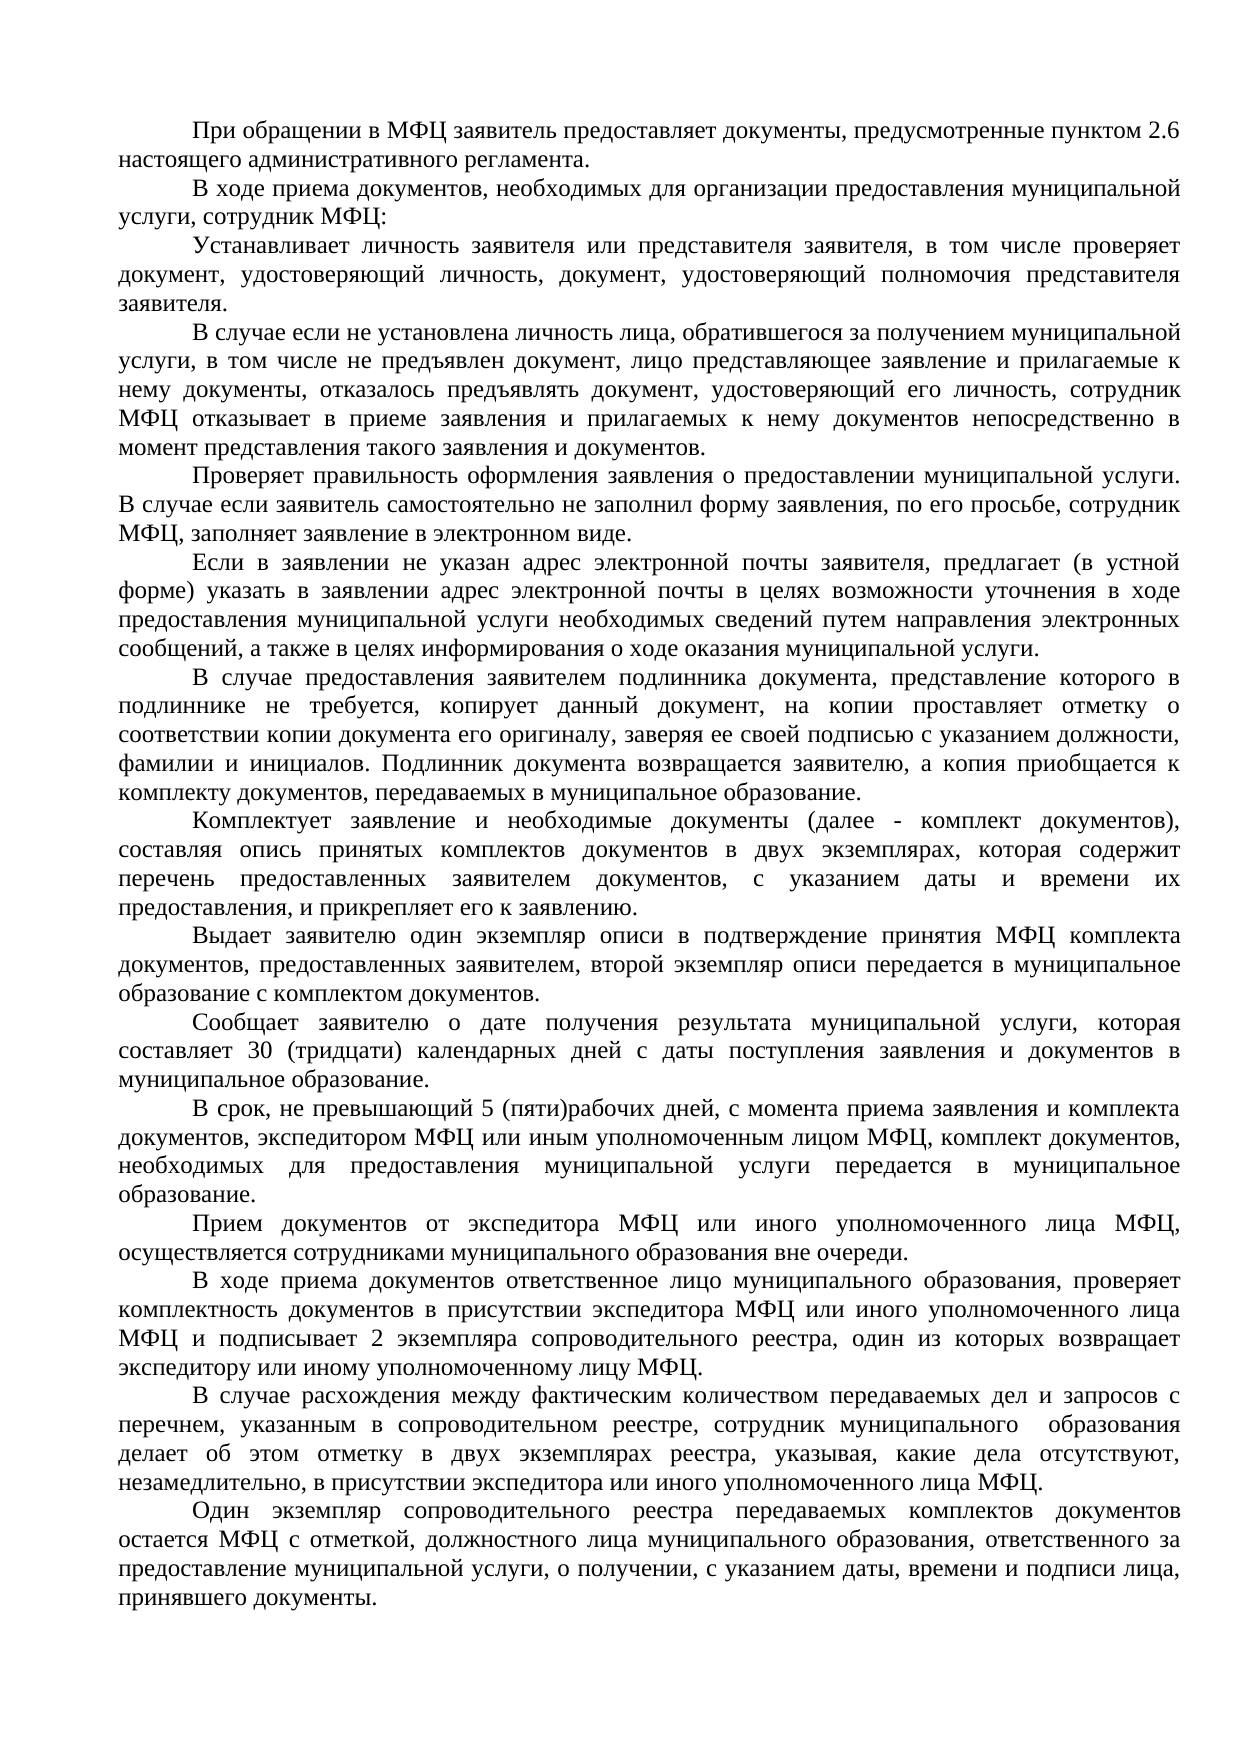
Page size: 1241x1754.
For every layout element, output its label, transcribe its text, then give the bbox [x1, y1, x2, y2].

text Проверяет правильность оформления заявления о предоставлении муниципальной услуги. В случае если заявитель самостоятельно не заполнил форму заявления, по его просьбе, сотрудник МФЦ, заполняет заявление в электронном виде. [118, 460, 1182, 547]
text Выдает заявителю один экземпляр описи в подтверждение принятия МФЦ комплекта документов, предоставленных заявителем, второй экземпляр описи передается в муниципальное образование с комплектом документов. [118, 920, 1182, 1007]
text Устанавливает личность заявителя или представителя заявителя, в том числе проверяет документ, удостоверяющий личность, документ, удостоверяющий полномочия представителя заявителя. [118, 230, 1181, 317]
text Сообщает заявителю о дате получения результата муниципальной услуги, которая составляет 30 (тридцати) календарных дней с даты поступления заявления и документов в муниципальное образование. [118, 1007, 1181, 1093]
text В срок, не превышающий 5 (пяти)рабочих дней, с момента приема заявления и комплекта документов, экспедитором МФЦ или иным уполномоченным лицом МФЦ, комплект документов, необходимых для предоставления муниципальной услуги передается в муниципальное образование. [118, 1093, 1182, 1208]
text При обращении в МФЦ заявитель предоставляет документы, предусмотренные пунктом 2.6 настоящего административного регламента. [118, 115, 1181, 173]
text Прием документов от экспедитора МФЦ или иного уполномоченного лица МФЦ, осуществляется сотрудниками муниципального образования вне очереди. [118, 1208, 1182, 1265]
text В случае расхождения между фактическим количеством передаваемых дел и запросов с перечнем, указанным в сопроводительном реестре, сотрудник муниципального образования делает об этом отметку в двух экземплярах реестра, указывая, какие дела отсутствуют, незамедлительно, в присутствии экспедитора или иного уполномоченного лица МФЦ. [118, 1381, 1181, 1496]
text Комплектует заявление и необходимые документы (далее - комплект документов), составляя опись принятых комплектов документов в двух экземплярах, которая содержит перечень предоставленных заявителем документов, с указанием даты и времени их предоставления, и прикрепляет его к заявлению. [118, 805, 1182, 920]
text В ходе приема документов, необходимых для организации предоставления муниципальной услуги, сотрудник МФЦ: [118, 173, 1182, 230]
text В случае если не установлена личность лица, обратившегося за получением муниципальной услуги, в том числе не предъявлен документ, лицо представляющее заявление и прилагаемые к нему документы, отказалось предъявлять документ, удостоверяющий его личность, сотрудник МФЦ отказывает в приеме заявления и прилагаемых к нему документов непосредственно в момент представления такого заявления и документов. [118, 317, 1182, 460]
text В ходе приема документов ответственное лицо муниципального образования, проверяет комплектность документов в присутствии экспедитора МФЦ или иного уполномоченного лица МФЦ и подписывает 2 экземпляра сопроводительного реестра, один из которых возвращает экспедитору или иному уполномоченному лицу МФЦ. [118, 1265, 1182, 1380]
text В случае предоставления заявителем подлинника документа, представление которого в подлиннике не требуется, копирует данный документ, на копии проставляет отметку о соответствии копии документа его оригиналу, заверяя ее своей подписью с указанием должности, фамилии и инициалов. Подлинник документа возвращается заявителю, а копия приобщается к комплекту документов, передаваемых в муниципальное образование. [118, 662, 1181, 805]
text Если в заявлении не указан адрес электронной почты заявителя, предлагает (в устной форме) указать в заявлении адрес электронной почты в целях возможности уточнения в ходе предоставления муниципальной услуги необходимых сведений путем направления электронных сообщений, а также в целях информирования о ходе оказания муниципальной услуги. [118, 547, 1181, 662]
text Один экземпляр сопроводительного реестра передаваемых комплектов документов остается МФЦ с отметкой, должностного лица муниципального образования, ответственного за предоставление муниципальной услуги, о получении, с указанием даты, времени и подписи лица, принявшего документы. [118, 1496, 1182, 1611]
